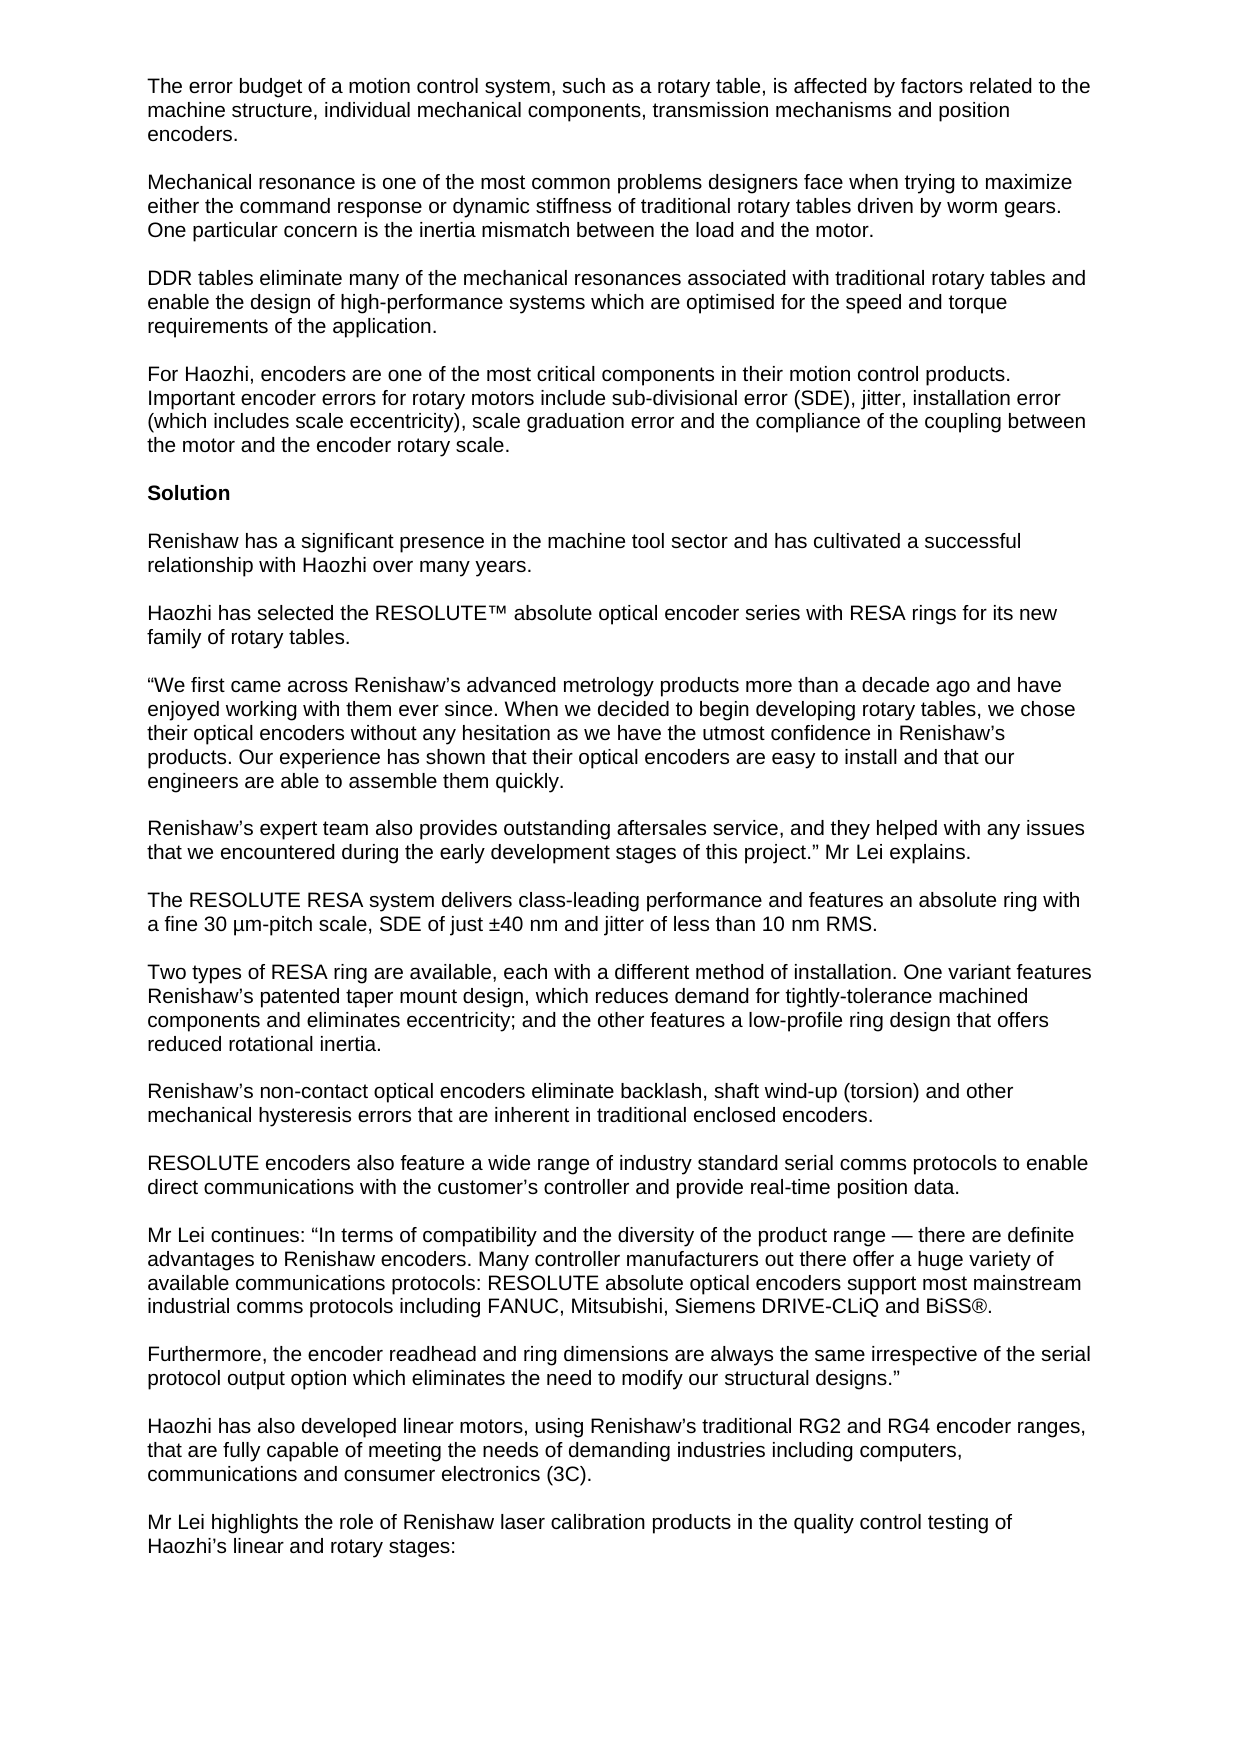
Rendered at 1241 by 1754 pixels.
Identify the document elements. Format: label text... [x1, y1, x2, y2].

text Furthermore, the encoder readhead and ring dimensions are always the same irrespective of the serial protocol output option which eliminates the need to modify our structural designs.” [147, 1342, 1093, 1390]
text The RESOLUTE RESA system delivers class-leading performance and features an absolute ring with a fine 30 µm-pitch scale, SDE of just ±40 nm and jitter of less than 10 nm RMS. [147, 888, 1093, 936]
text Haozhi has also developed linear motors, using Renishaw’s traditional RG2 and RG4 encoder ranges, that are fully capable of meeting the needs of demanding industries including computers, communications and consumer electronics (3C). [147, 1414, 1093, 1486]
text For Haozhi, encoders are one of the most critical components in their motion control products. Important encoder errors for rotary motors include sub-divisional error (SDE), jitter, installation error (which includes scale eccentricity), scale graduation error and the compliance of the coupling between the motor and the encoder rotary scale. [147, 361, 1093, 457]
text Mr Lei continues: “In terms of compatibility and the diversity of the product range — there are definite advantages to Renishaw encoders. Many controller manufacturers out there offer a huge variety of available communications protocols: RESOLUTE absolute optical encoders support most mainstream industrial comms protocols including FANUC, Mitsubishi, Siemens DRIVE-CLiQ and BiSS®. [147, 1222, 1093, 1318]
text RESOLUTE encoders also feature a wide range of industry standard serial comms protocols to enable direct communications with the customer’s controller and provide real-time position data. [147, 1151, 1093, 1198]
text Solution [147, 481, 1093, 505]
text Two types of RESA ring are available, each with a different method of installation. One variant features Renishaw’s patented taper mount design, which reduces demand for tightly-tolerance machined components and eliminates eccentricity; and the other features a low-profile ring design that offers reduced rotational inertia. [147, 959, 1093, 1056]
text Mechanical resonance is one of the most common problems designers face when trying to maximize either the command response or dynamic stiffness of traditional rotary tables driven by worm gears. One particular concern is the inertia mismatch between the load and the motor. [147, 170, 1093, 242]
text “We first came across Renishaw’s advanced metrology products more than a decade ago and have enjoyed working with them ever since. When we decided to begin developing rotary tables, we chose their optical encoders without any hesitation as we have the utmost confidence in Renishaw’s products. Our experience has shown that their optical encoders are easy to install and that our engineers are able to assemble them quickly. [147, 673, 1093, 793]
text Renishaw’s expert team also provides outstanding aftersales service, and they helped with any issues that we encountered during the early development stages of this project.” Mr Lei explains. [147, 816, 1093, 864]
text The error budget of a motion control system, such as a rotary table, is affected by factors related to the machine structure, individual mechanical components, transmission mechanisms and position encoders. [147, 74, 1093, 146]
text DDR tables eliminate many of the mechanical resonances associated with traditional rotary tables and enable the design of high-performance systems which are optimised for the speed and torque requirements of the application. [147, 266, 1093, 337]
text Renishaw’s non-contact optical encoders eliminate backlash, shaft wind-up (torsion) and other mechanical hysteresis errors that are inherent in traditional enclosed encoders. [147, 1079, 1093, 1127]
text Renishaw has a significant presence in the machine tool sector and has cultivated a successful relationship with Haozhi over many years. [147, 529, 1093, 577]
text Mr Lei highlights the role of Renishaw laser calibration products in the quality control testing of Haozhi’s linear and rotary stages: [147, 1510, 1093, 1558]
text Haozhi has selected the RESOLUTE™ absolute optical encoder series with RESA rings for its new family of rotary tables. [147, 601, 1093, 649]
